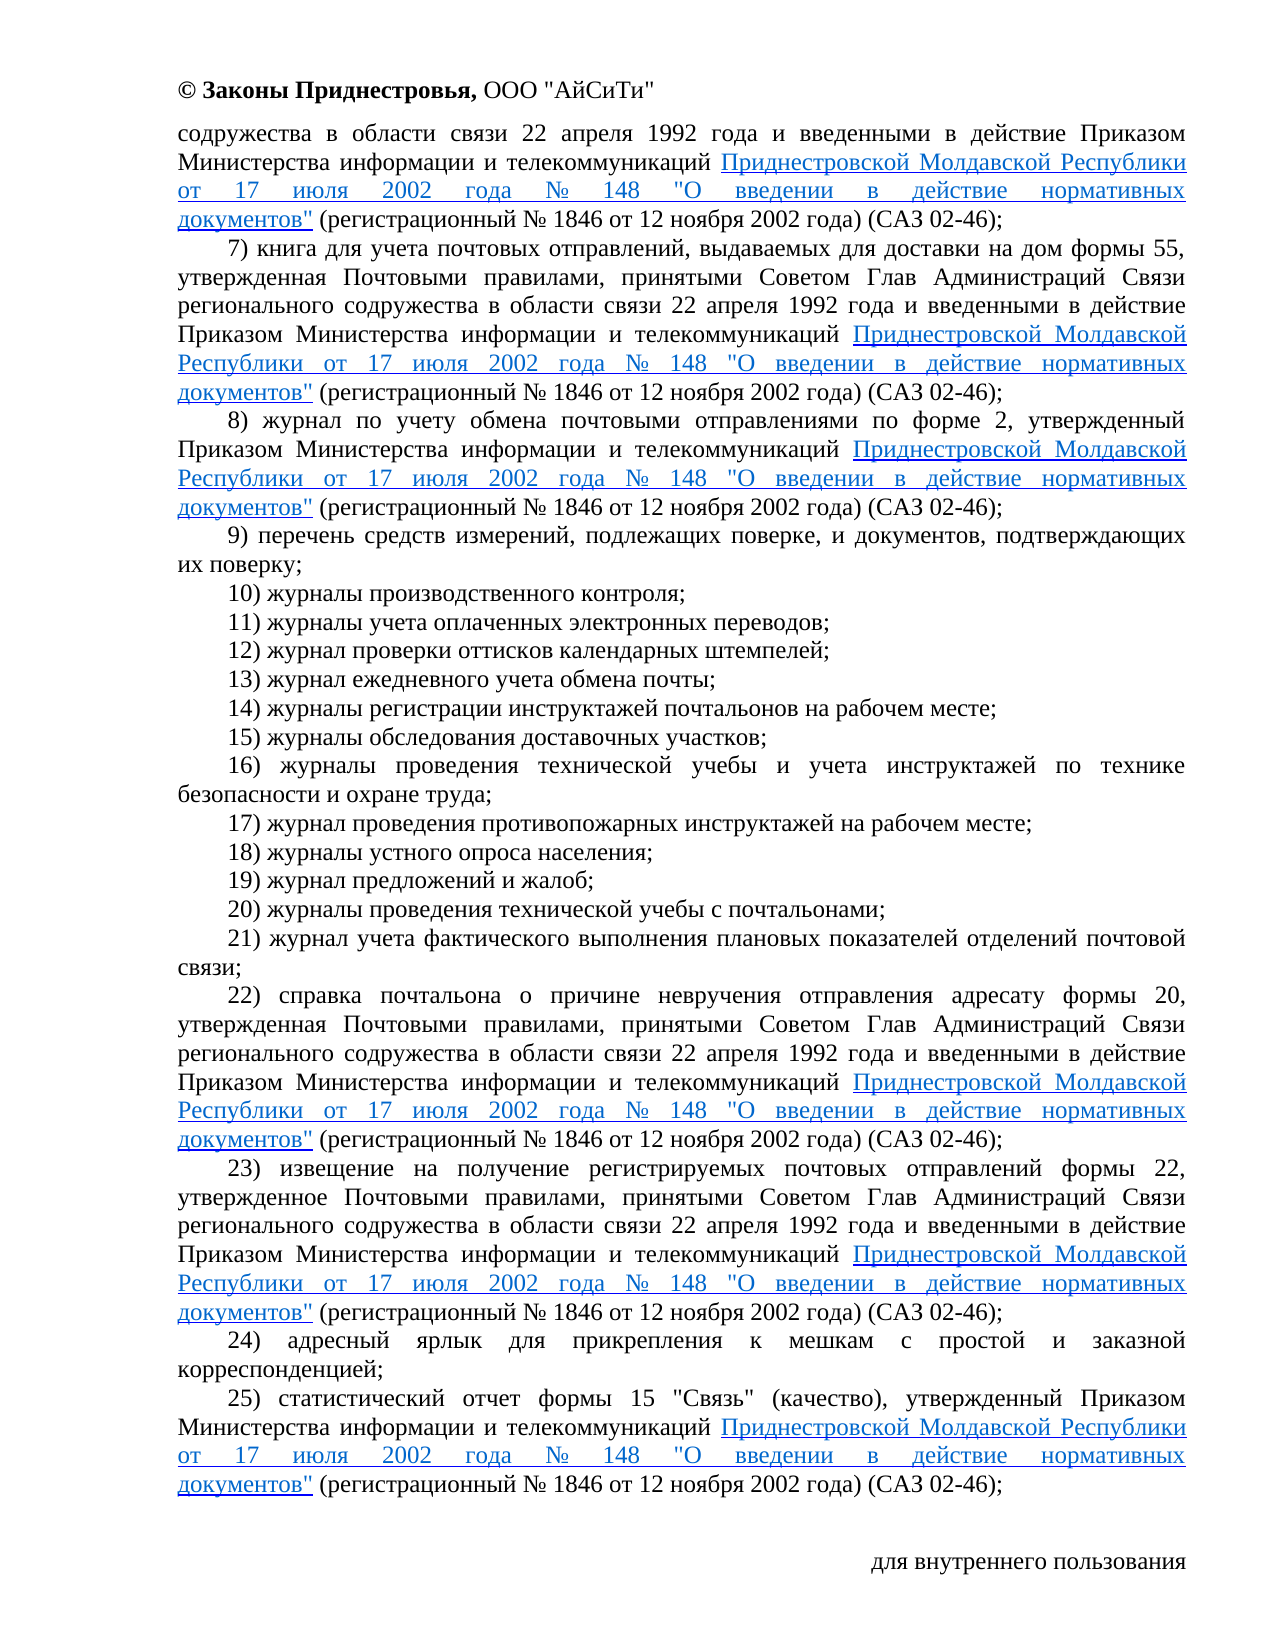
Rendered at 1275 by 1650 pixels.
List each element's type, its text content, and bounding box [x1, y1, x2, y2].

text 15) журналы обследования доставочных участков; [177, 722, 1186, 751]
text 20) журналы проведения технической учебы с почтальонами; [177, 894, 1186, 923]
text 19) журнал предложений и жалоб; [177, 866, 1186, 894]
text 22) справка почтальона о причине невручения отправления адресату формы 20, утвержденная Почтовыми правилами, принятыми Советом Глав Администраций Связи регионального содружества в области связи 22 апреля 1992 года и введенными в действие Приказом Министерства информации и телекоммуникаций Приднестровской Молдавской Республики от 17 июля 2002 года № 148 "О введении в действие нормативных документов" (регистрационный № 1846 от 12 ноября 2002 года) (САЗ 02-46); [177, 981, 1186, 1121]
text 12) журнал проверки оттисков календарных штемпелей; [177, 636, 1186, 664]
text 14) журналы регистрации инструктажей почтальонов на рабочем месте; [177, 693, 1186, 722]
text 16) журналы проведения технической учебы и учета инструктажей по технике безопасности и охране труда; [177, 751, 1186, 808]
text 8) журнал по учету обмена почтовыми отправлениями по форме 2, утвержденный Приказом Министерства информации и телекоммуникаций Приднестровской Молдавской Республики от 17 июля 2002 года № 148 "О введении в действие нормативных документов" (регистрационный № 1846 от 12 ноября 2002 года) (САЗ 02-46); [177, 406, 1186, 488]
text 7) книга для учета почтовых отправлений, выдаваемых для доставки на дом формы 55, утвержденная Почтовыми правилами, принятыми Советом Глав Администраций Связи регионального содружества в области связи 22 апреля 1992 года и введенными в действие Приказом Министерства информации и телекоммуникаций Приднестровской Молдавской Республики от 17 июля 2002 года № 148 "О введении в действие нормативных документов" (регистрационный № 1846 от 12 ноября 2002 года) (САЗ 02-46); [177, 374, 1186, 406]
text 10) журналы производственного контроля; [177, 578, 1186, 607]
text 13) журнал ежедневного учета обмена почты; [177, 664, 1186, 693]
text 11) журналы учета оплаченных электронных переводов; [177, 607, 1186, 636]
text 23) извещение на получение регистрируемых почтовых отправлений формы 22, утвержденное Почтовыми правилами, принятыми Советом Глав Администраций Связи регионального содружества в области связи 22 апреля 1992 года и введенными в действие Приказом Министерства информации и телекоммуникаций Приднестровской Молдавской Республики от 17 июля 2002 года № 148 "О введении в действие нормативных документов" (регистрационный № 1846 от 12 ноября 2002 года) (САЗ 02-46); [177, 1153, 1186, 1293]
text 23) извещение на получение регистрируемых почтовых отправлений формы 22, утвержденное Почтовыми правилами, принятыми Советом Глав Администраций Связи регионального содружества в области связи 22 апреля 1992 года и введенными в действие Приказом Министерства информации и телекоммуникаций Приднестровской Молдавской Республики от 17 июля 2002 года № 148 "О введении в действие нормативных документов" (регистрационный № 1846 от 12 ноября 2002 года) (САЗ 02-46); [177, 1294, 1186, 1326]
text 25) статистический отчет формы 15 "Связь" (качество), утвержденный Приказом Министерства информации и телекоммуникаций Приднестровской Молдавской Республики от 17 июля 2002 года № 148 "О введении в действие нормативных документов" (регистрационный № 1846 от 12 ноября 2002 года) (САЗ 02-46); [177, 1383, 1186, 1466]
text 8) журнал по учету обмена почтовыми отправлениями по форме 2, утвержденный Приказом Министерства информации и телекоммуникаций Приднестровской Молдавской Республики от 17 июля 2002 года № 148 "О введении в действие нормативных документов" (регистрационный № 1846 от 12 ноября 2002 года) (САЗ 02-46); [177, 489, 1186, 521]
text 7) книга для учета почтовых отправлений, выдаваемых для доставки на дом формы 55, утвержденная Почтовыми правилами, принятыми Советом Глав Администраций Связи регионального содружества в области связи 22 апреля 1992 года и введенными в действие Приказом Министерства информации и телекоммуникаций Приднестровской Молдавской Республики от 17 июля 2002 года № 148 "О введении в действие нормативных документов" (регистрационный № 1846 от 12 ноября 2002 года) (САЗ 02-46); [177, 233, 1186, 373]
text 22) справка почтальона о причине невручения отправления адресату формы 20, утвержденная Почтовыми правилами, принятыми Советом Глав Администраций Связи регионального содружества в области связи 22 апреля 1992 года и введенными в действие Приказом Министерства информации и телекоммуникаций Приднестровской Молдавской Республики от 17 июля 2002 года № 148 "О введении в действие нормативных документов" (регистрационный № 1846 от 12 ноября 2002 года) (САЗ 02-46); [177, 1122, 1186, 1153]
text 25) статистический отчет формы 15 "Связь" (качество), утвержденный Приказом Министерства информации и телекоммуникаций Приднестровской Молдавской Республики от 17 июля 2002 года № 148 "О введении в действие нормативных документов" (регистрационный № 1846 от 12 ноября 2002 года) (САЗ 02-46); [177, 1467, 1186, 1498]
text 21) журнал учета фактического выполнения плановых показателей отделений почтовой связи; [177, 923, 1186, 981]
text 18) журналы устного опроса населения; [177, 837, 1186, 866]
text 24) адресный ярлык для прикрепления к мешкам с простой и заказной корреспонденцией; [177, 1326, 1186, 1383]
text 17) журнал проведения противопожарных инструктажей на рабочем месте; [177, 808, 1186, 837]
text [177, 118, 1186, 201]
text 9) перечень средств измерений, подлежащих поверке, и документов, подтверждающих их поверку; [177, 521, 1186, 578]
